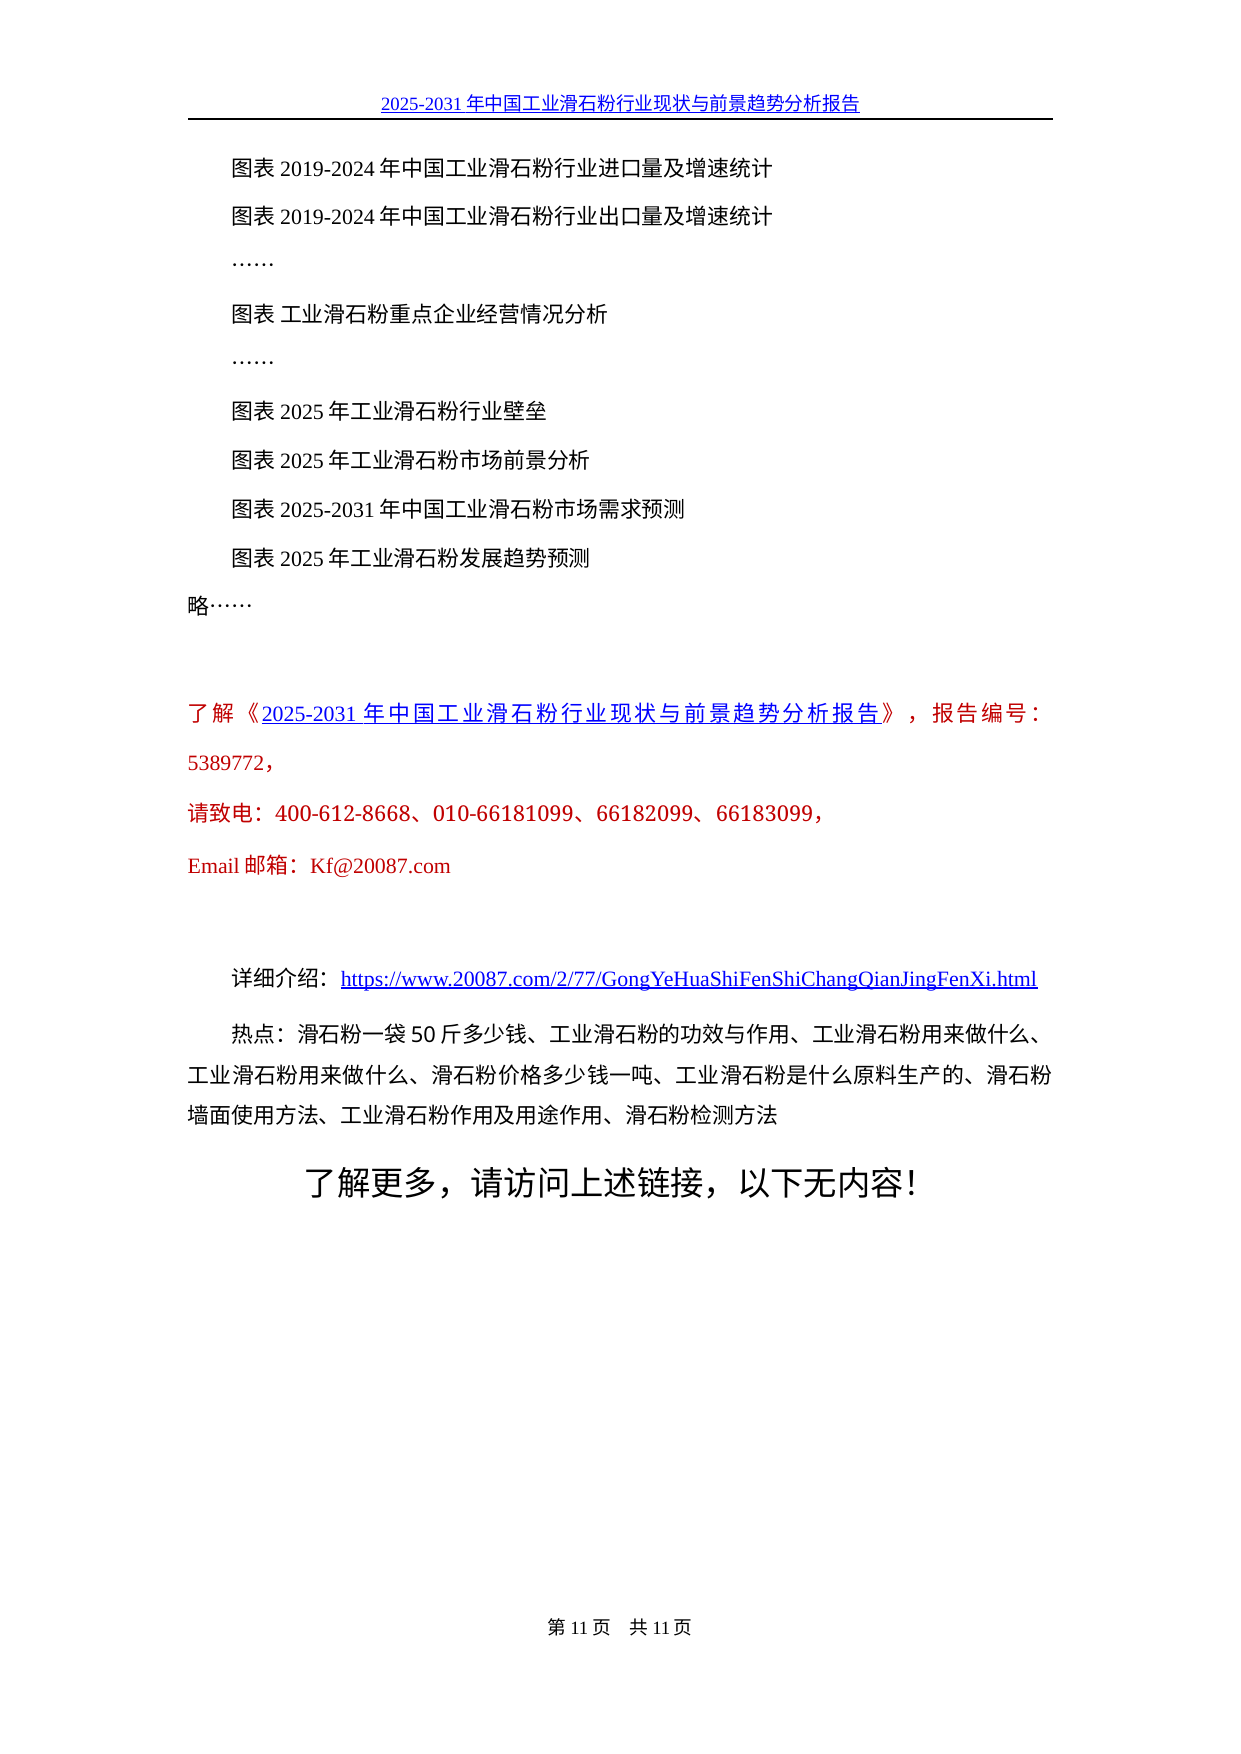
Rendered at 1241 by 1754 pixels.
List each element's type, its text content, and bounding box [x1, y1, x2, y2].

text Email邮箱：Kf@20087.com [187, 847, 1053, 880]
title 了解更多，请访问上述链接，以下无内容！ [187, 1148, 1053, 1213]
text 请致电：400-612-8668、010-66181099、66182099、66183099， [187, 796, 1053, 828]
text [187, 150, 1053, 621]
text 了解《2025-2031年中国工业滑石粉行业现状与前景趋势分析报告》，报告编号：5389772， [187, 695, 1053, 777]
text 热点：滑石粉一袋50斤多少钱、工业滑石粉的功效与作用、工业滑石粉用来做什么、工业滑石粉用来做什么、滑石粉价格多少钱一吨、工业滑石粉是什么原料生产的、滑石粉墙面使用方法、工业滑石粉作用及用途作用、滑石粉检测方法 [187, 1017, 1053, 1131]
text 详细介绍：https://www.20087.com/2/77/GongYeHuaShiFenShiChangQianJingFenXi.html [187, 960, 1053, 993]
